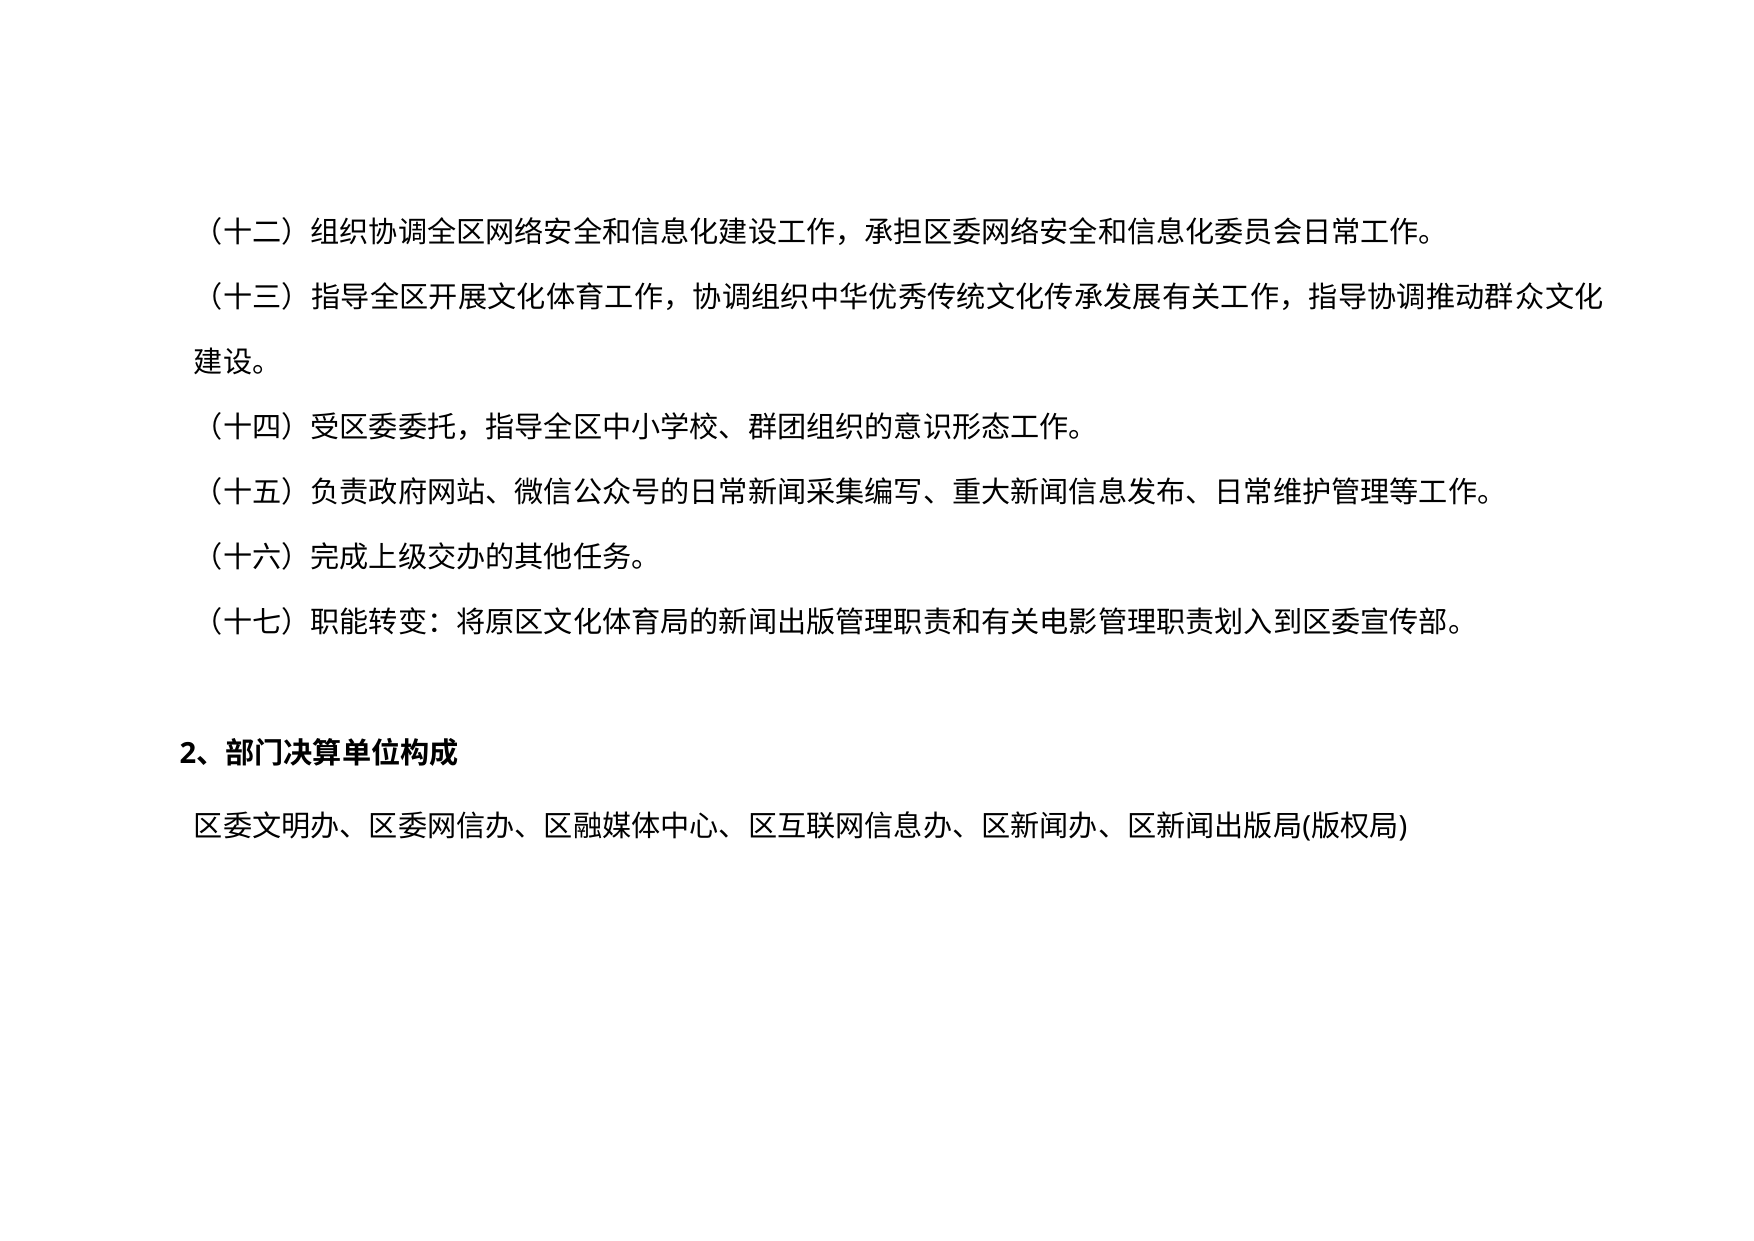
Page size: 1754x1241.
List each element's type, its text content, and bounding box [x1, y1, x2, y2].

text （十四）受区委委托，指导全区中小学校、群团组织的意识形态工作。 [194, 393, 1604, 458]
text （十六）完成上级交办的其他任务。 [194, 523, 1604, 588]
text （十二）组织协调全区网络安全和信息化建设工作，承担区委网络安全和信息化委员会日常工作。 [194, 198, 1604, 263]
text 2、部门决算单位构成 [150, 719, 1604, 784]
text （十三）指导全区开展文化体育工作，协调组织中华优秀传统文化传承发展有关工作，指导协调推动群众文化建设。 [194, 263, 1604, 393]
text 区委文明办、区委网信办、区融媒体中心、区互联网信息办、区新闻办、区新闻出版局(版权局) [194, 792, 1604, 857]
text （十七）职能转变：将原区文化体育局的新闻出版管理职责和有关电影管理职责划入到区委宣传部。 [194, 588, 1604, 653]
text （十五）负责政府网站、微信公众号的日常新闻采集编写、重大新闻信息发布、日常维护管理等工作。 [194, 458, 1604, 523]
